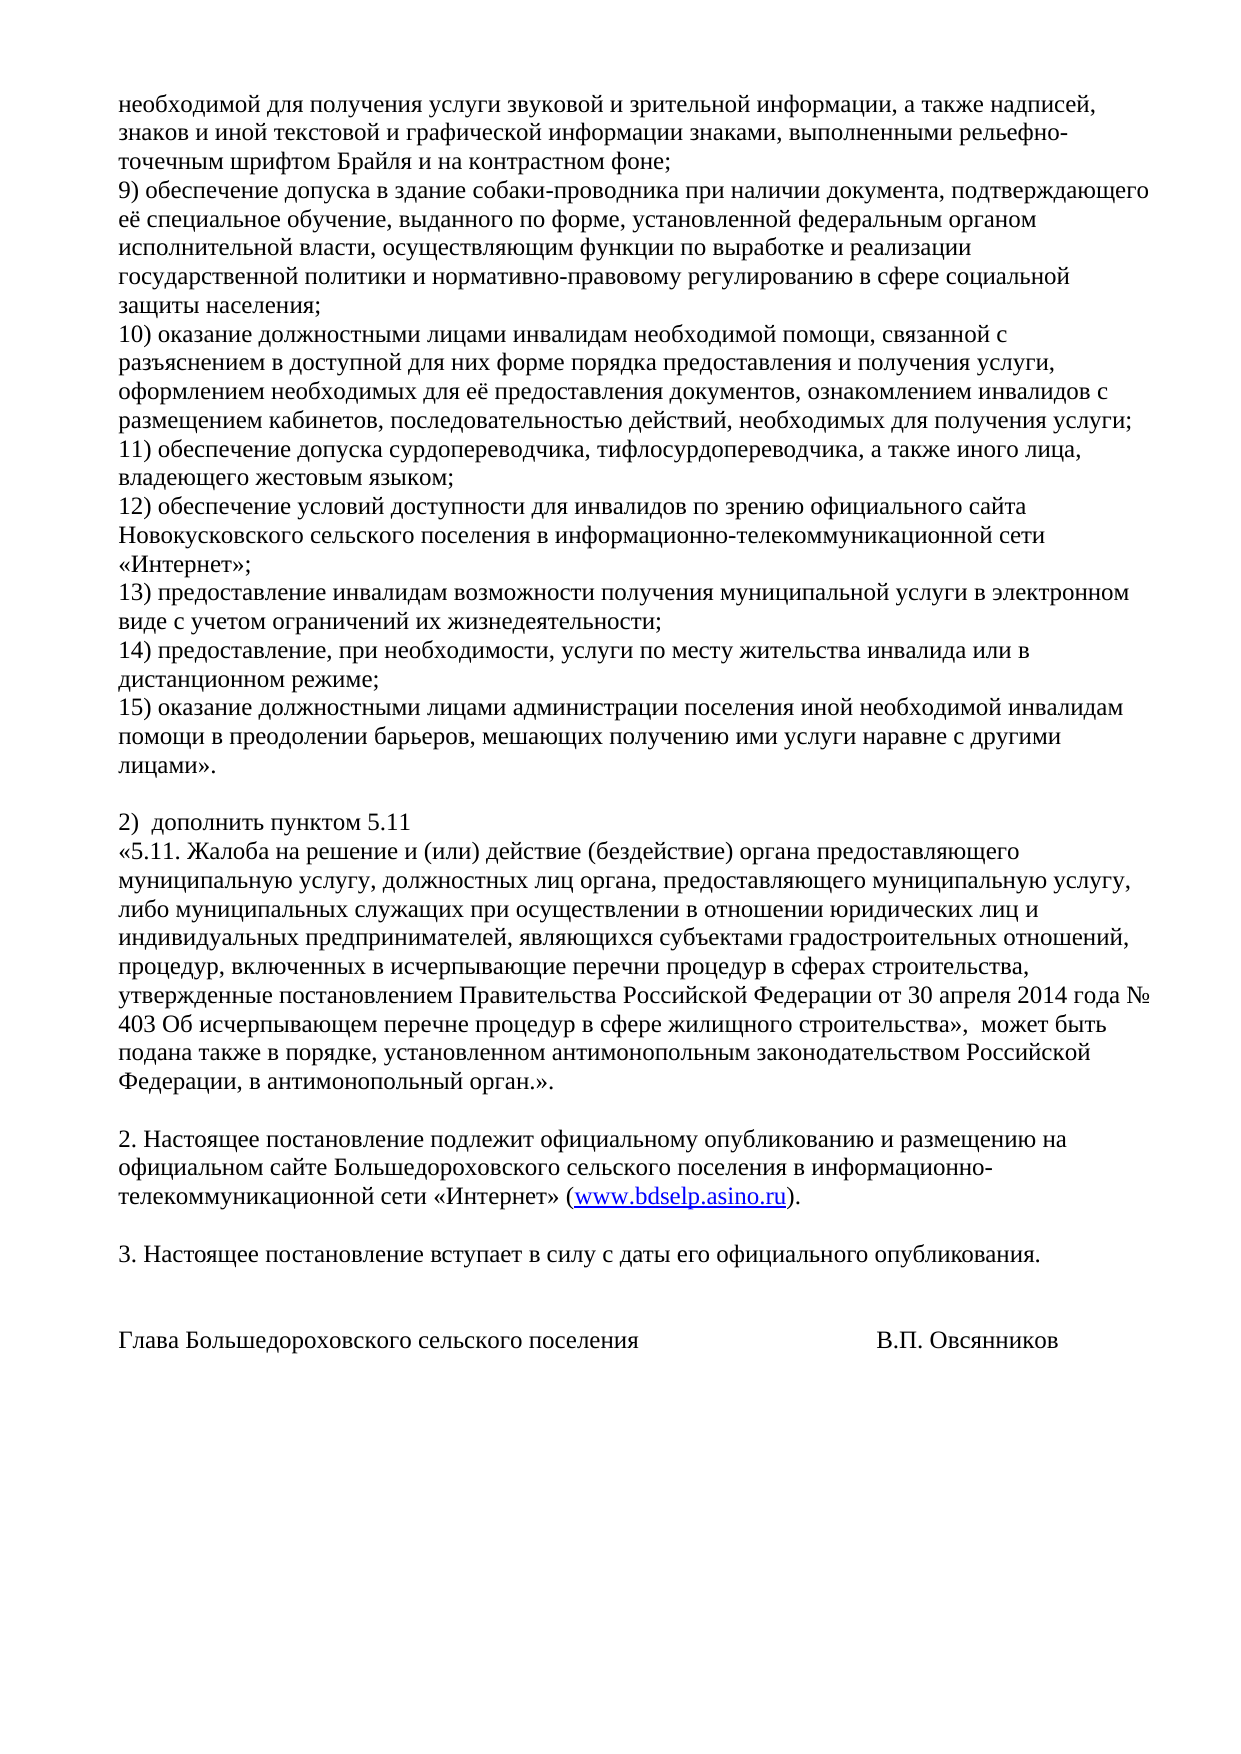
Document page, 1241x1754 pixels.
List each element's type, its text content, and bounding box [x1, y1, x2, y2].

text 3. Настоящее постановление вступает в силу с даты его официального опубликования. [118, 1239, 1152, 1267]
text 15) оказание должностными лицами администрации поселения иной необходимой инвалидам помощи в преодолении барьеров, мешающих получению ими услуги наравне с другими лицами». [118, 692, 1152, 779]
text 11) обеспечение допуска сурдопереводчика, тифлосурдопереводчика, а также иного лица, владеющего жестовым языком; [118, 434, 1152, 491]
text 9) обеспечение допуска в здание собаки-проводника при наличии документа, подтверждающего её специальное обучение, выданного по форме, установленной федеральным органом исполнительной власти, осуществляющим функции по выработке и реализации государственной политики и нормативно-правовому регулированию в сфере социальной защиты населения; [118, 175, 1152, 319]
text 13) предоставление инвалидам возможности получения муниципальной услуги в электронном виде с учетом ограничений их жизнедеятельности; [118, 577, 1152, 635]
text 2) дополнить пунктом 5.11 [118, 807, 1152, 836]
text Глава Большедороховского сельского поселения В.П. Овсянников [118, 1325, 1152, 1354]
text 2. Настоящее постановление подлежит официальному опубликованию и размещению на официальном сайте Большедороховского сельского поселения в информационно-телекоммуникационной сети «Интернет» (www.bdselp.asino.ru). [118, 1124, 1152, 1210]
text «5.11. Жалоба на решение и (или) действие (бездействие) органа предоставляющего муниципальную услугу, должностных лиц органа, предоставляющего муниципальную услугу, либо муниципальных служащих при осуществлении в отношении юридических лиц и индивидуальных предпринимателей, являющихся субъектами градостроительных отношений, процедур, включенных в исчерпывающие перечни процедур в сферах строительства, утвержденные постановлением Правительства Российской Федерации от 30 апреля 2014 года № 403 Об исчерпывающем перечне процедур в сфере жилищного строительства», может быть подана также в порядке, установленном антимонопольным законодательством Российской Федерации, в антимонопольный орган.». [118, 836, 1152, 1095]
text 12) обеспечение условий доступности для инвалидов по зрению официального сайта Новокусковского сельского поселения в информационно-телекоммуникационной сети «Интернет»; [118, 491, 1152, 577]
text 10) оказание должностными лицами инвалидам необходимой помощи, связанной с разъяснением в доступной для них форме порядка предоставления и получения услуги, оформлением необходимых для её предоставления документов, ознакомлением инвалидов с размещением кабинетов, последовательностью действий, необходимых для получения услуги; [118, 319, 1152, 434]
text 14) предоставление, при необходимости, услуги по месту жительства инвалида или в дистанционном режиме; [118, 635, 1152, 692]
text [118, 89, 1152, 175]
